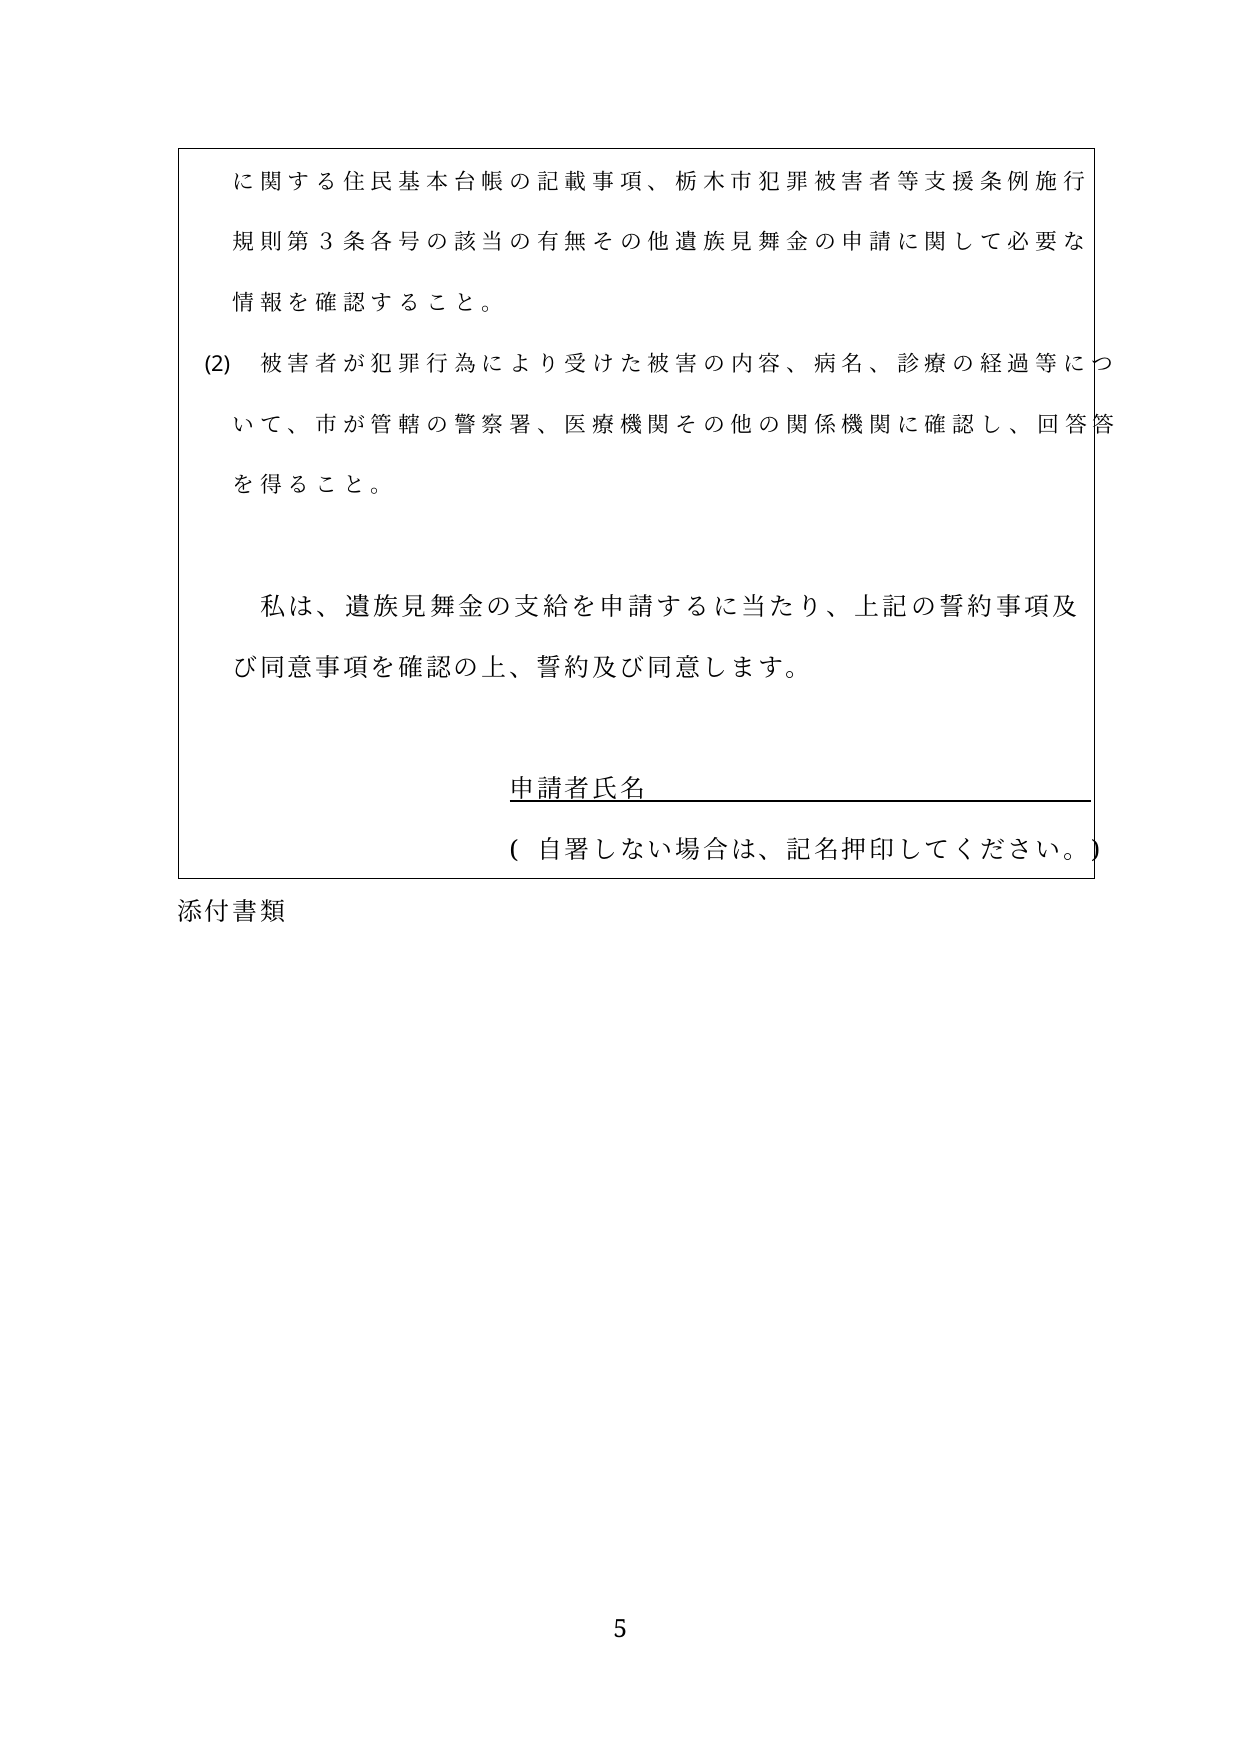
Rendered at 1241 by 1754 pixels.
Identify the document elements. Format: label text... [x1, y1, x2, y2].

text 添付書類 [149, 879, 1091, 940]
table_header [179, 149, 1094, 878]
